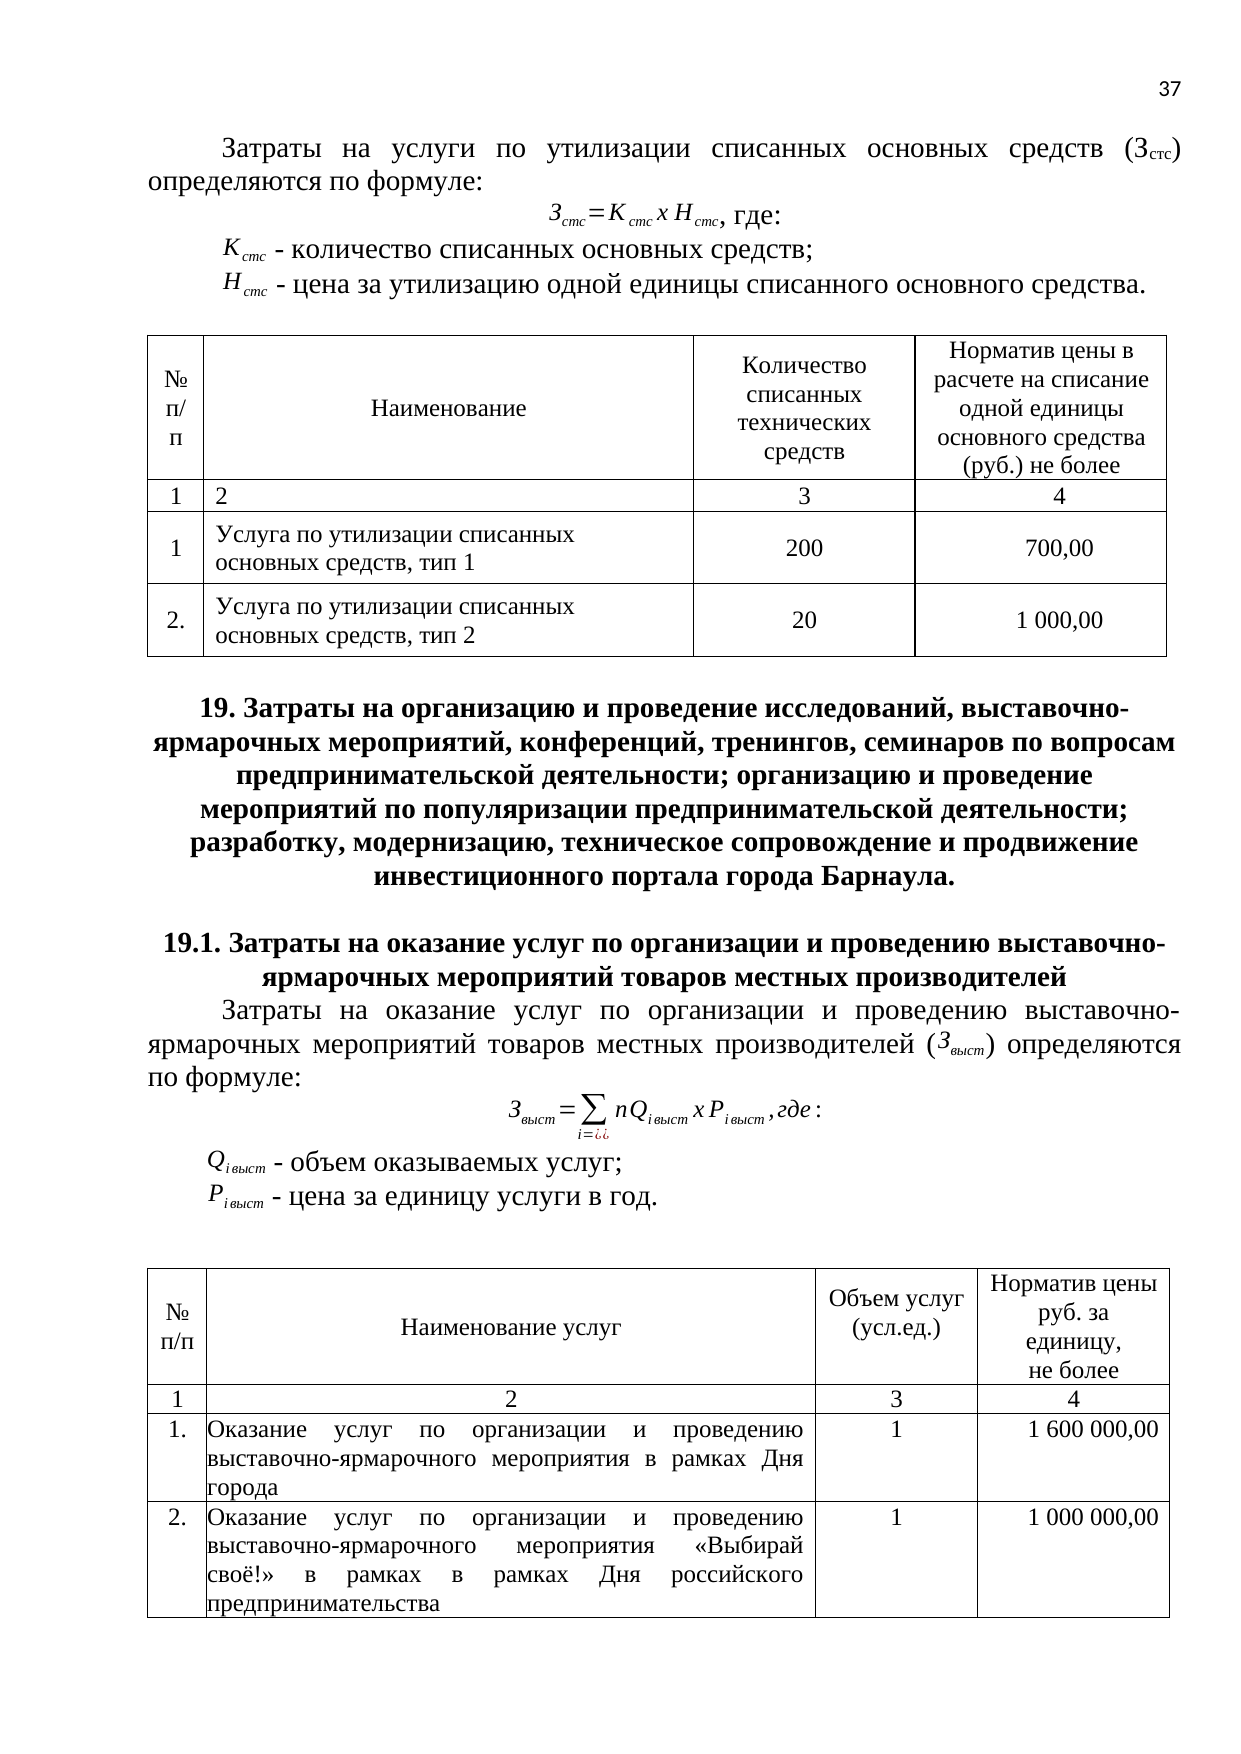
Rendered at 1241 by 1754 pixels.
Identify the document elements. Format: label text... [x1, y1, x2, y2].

text - объем оказываемых услуг; [148, 1144, 1181, 1178]
text - цена за единицу услуги в год. [148, 1178, 1181, 1213]
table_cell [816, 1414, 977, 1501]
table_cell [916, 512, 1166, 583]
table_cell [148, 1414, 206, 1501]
text Затраты на оказание услуг по организации и проведению выставочно-ярмарочных мероприятий товаров местных производителей () определяются по формуле: [148, 992, 1181, 1093]
text - цена за утилизацию одной единицы списанного основного средства. [148, 266, 1181, 301]
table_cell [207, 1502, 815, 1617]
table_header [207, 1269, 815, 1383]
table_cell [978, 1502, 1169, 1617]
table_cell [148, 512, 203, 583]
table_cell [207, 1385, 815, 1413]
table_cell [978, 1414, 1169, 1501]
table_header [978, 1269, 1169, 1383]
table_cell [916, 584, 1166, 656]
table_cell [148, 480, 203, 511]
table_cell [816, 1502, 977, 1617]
text Затраты на услуги по утилизации списанных основных средств (Зстс) определяются по формуле: [148, 130, 1181, 197]
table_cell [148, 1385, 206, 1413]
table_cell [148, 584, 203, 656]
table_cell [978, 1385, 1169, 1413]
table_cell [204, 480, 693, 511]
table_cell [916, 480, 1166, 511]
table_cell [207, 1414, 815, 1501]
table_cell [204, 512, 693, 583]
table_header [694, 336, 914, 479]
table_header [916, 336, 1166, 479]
text , где: [148, 197, 1181, 232]
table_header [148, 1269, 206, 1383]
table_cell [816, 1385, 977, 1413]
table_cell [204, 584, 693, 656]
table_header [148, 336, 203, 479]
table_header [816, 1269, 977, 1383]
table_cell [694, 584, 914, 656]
text 19. Затраты на организацию и проведение исследований, выставочно-ярмарочных мероприятий, конференций, тренингов, семинаров по вопросам предпринимательской деятельности; организацию и проведение мероприятий по популяризации предпринимательской деятельности; разработку, модернизацию, техническое сопровождение и продвижение инвестиционного портала города Барнаула. [148, 690, 1181, 892]
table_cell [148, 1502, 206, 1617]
text - количество списанных основных средств; [148, 232, 1181, 266]
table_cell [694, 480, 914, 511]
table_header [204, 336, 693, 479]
text 19.1. Затраты на оказание услуг по организации и проведению выставочно-ярмарочных мероприятий товаров местных производителей [148, 925, 1181, 992]
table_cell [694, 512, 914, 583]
